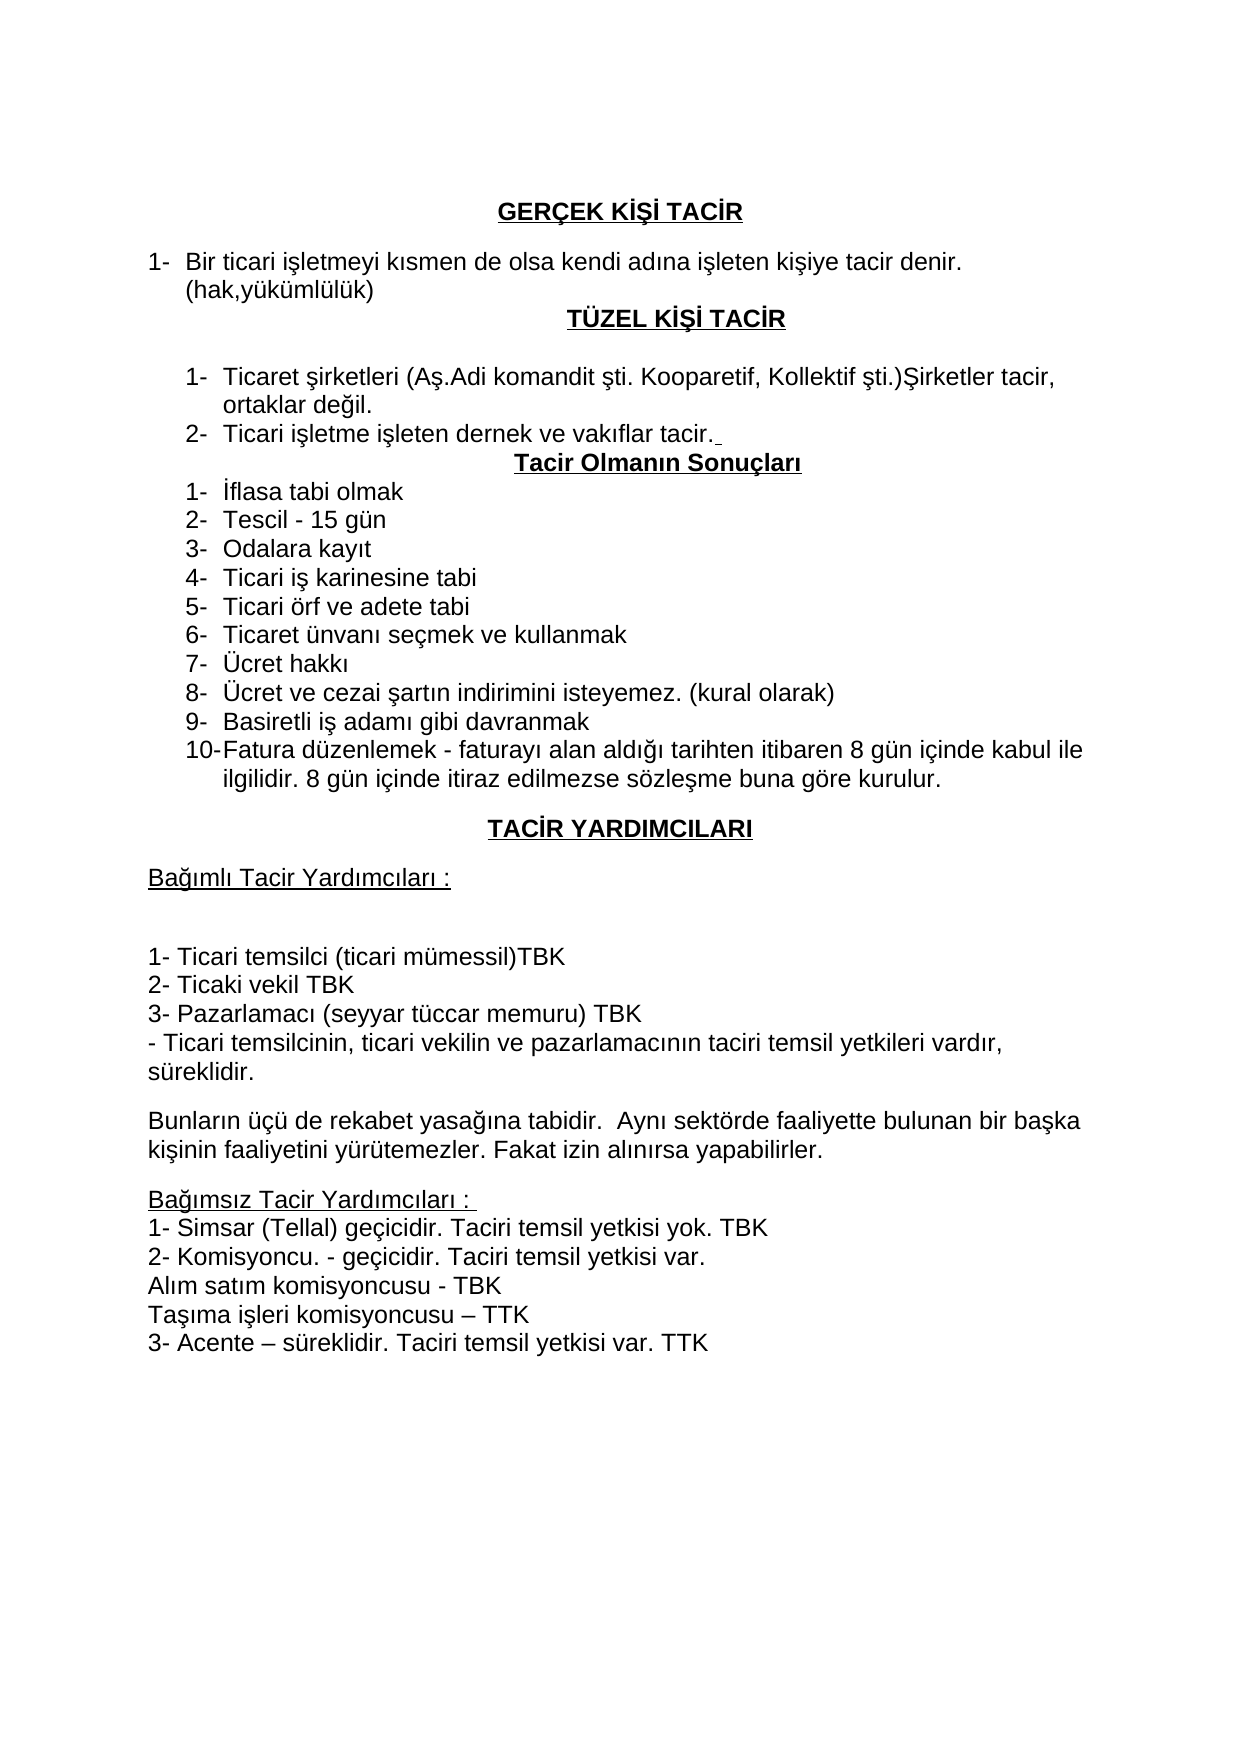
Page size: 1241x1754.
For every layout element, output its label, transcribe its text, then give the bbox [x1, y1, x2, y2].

list Ticaret ünvanı seçmek ve kullanmak [185, 621, 1093, 649]
list Ticari işletme işleten dernek ve vakıflar tacir. [185, 419, 1093, 448]
list Basiretli iş adamı gibi davranmak [185, 707, 1093, 736]
list Ticari örf ve adete tabi [185, 592, 1093, 621]
text Bağımlı Tacir Yardımcıları : [148, 863, 1093, 892]
text TACİR YARDIMCILARI [148, 814, 1093, 843]
list Tescil - 15 gün [185, 506, 1093, 534]
list TÜZEL KİŞİ TACİR [260, 304, 1093, 333]
list İflasa tabi olmak [185, 477, 1093, 506]
list Odalara kayıt [185, 534, 1093, 563]
text Bağımsız Tacir Yardımcıları : 1- Simsar (Tellal) geçicidir. Taciri temsil yetkisi yok. TBK 2- Komisyoncu. - geçicidir. Taciri temsil yetkisi var. Alım satım komisyoncusu - TBK Taşıma işleri komisyoncusu – TTK 3- Acente – süreklidir. Taciri temsil yetkisi var. TTK [148, 1185, 1093, 1357]
list Ticaret şirketleri (Aş.Adi komandit şti. Kooparetif, Kollektif şti.)Şirketler tacir, ortaklar değil. [185, 362, 1093, 419]
list Tacir Olmanın Sonuçları [223, 448, 1093, 477]
text GERÇEK KİŞİ TACİR [148, 197, 1093, 226]
text 1- Ticari temsilci (ticari mümessil)TBK 2- Ticaki vekil TBK 3- Pazarlamacı (seyyar tüccar memuru) TBK - Ticari temsilcinin, ticari vekilin ve pazarlamacının taciri temsil yetkileri vardır, süreklidir. [148, 913, 1093, 1086]
list Bir ticari işletmeyi kısmen de olsa kendi adına işleten kişiye tacir denir.(hak,yükümlülük) [148, 247, 1093, 304]
text Bunların üçü de rekabet yasağına tabidir. Aynı sektörde faaliyette bulunan bir başka kişinin faaliyetini yürütemezler. Fakat izin alınırsa yapabilirler. [148, 1106, 1093, 1164]
list Ticari iş karinesine tabi [185, 563, 1093, 592]
list Ücret ve cezai şartın indirimini isteyemez. (kural olarak) [185, 678, 1093, 707]
list Fatura düzenlemek - faturayı alan aldığı tarihten itibaren 8 gün içinde kabul ile ilgilidir. 8 gün içinde itiraz edilmezse sözleşme buna göre kurulur. [185, 736, 1093, 793]
list Ücret hakkı [185, 649, 1093, 678]
